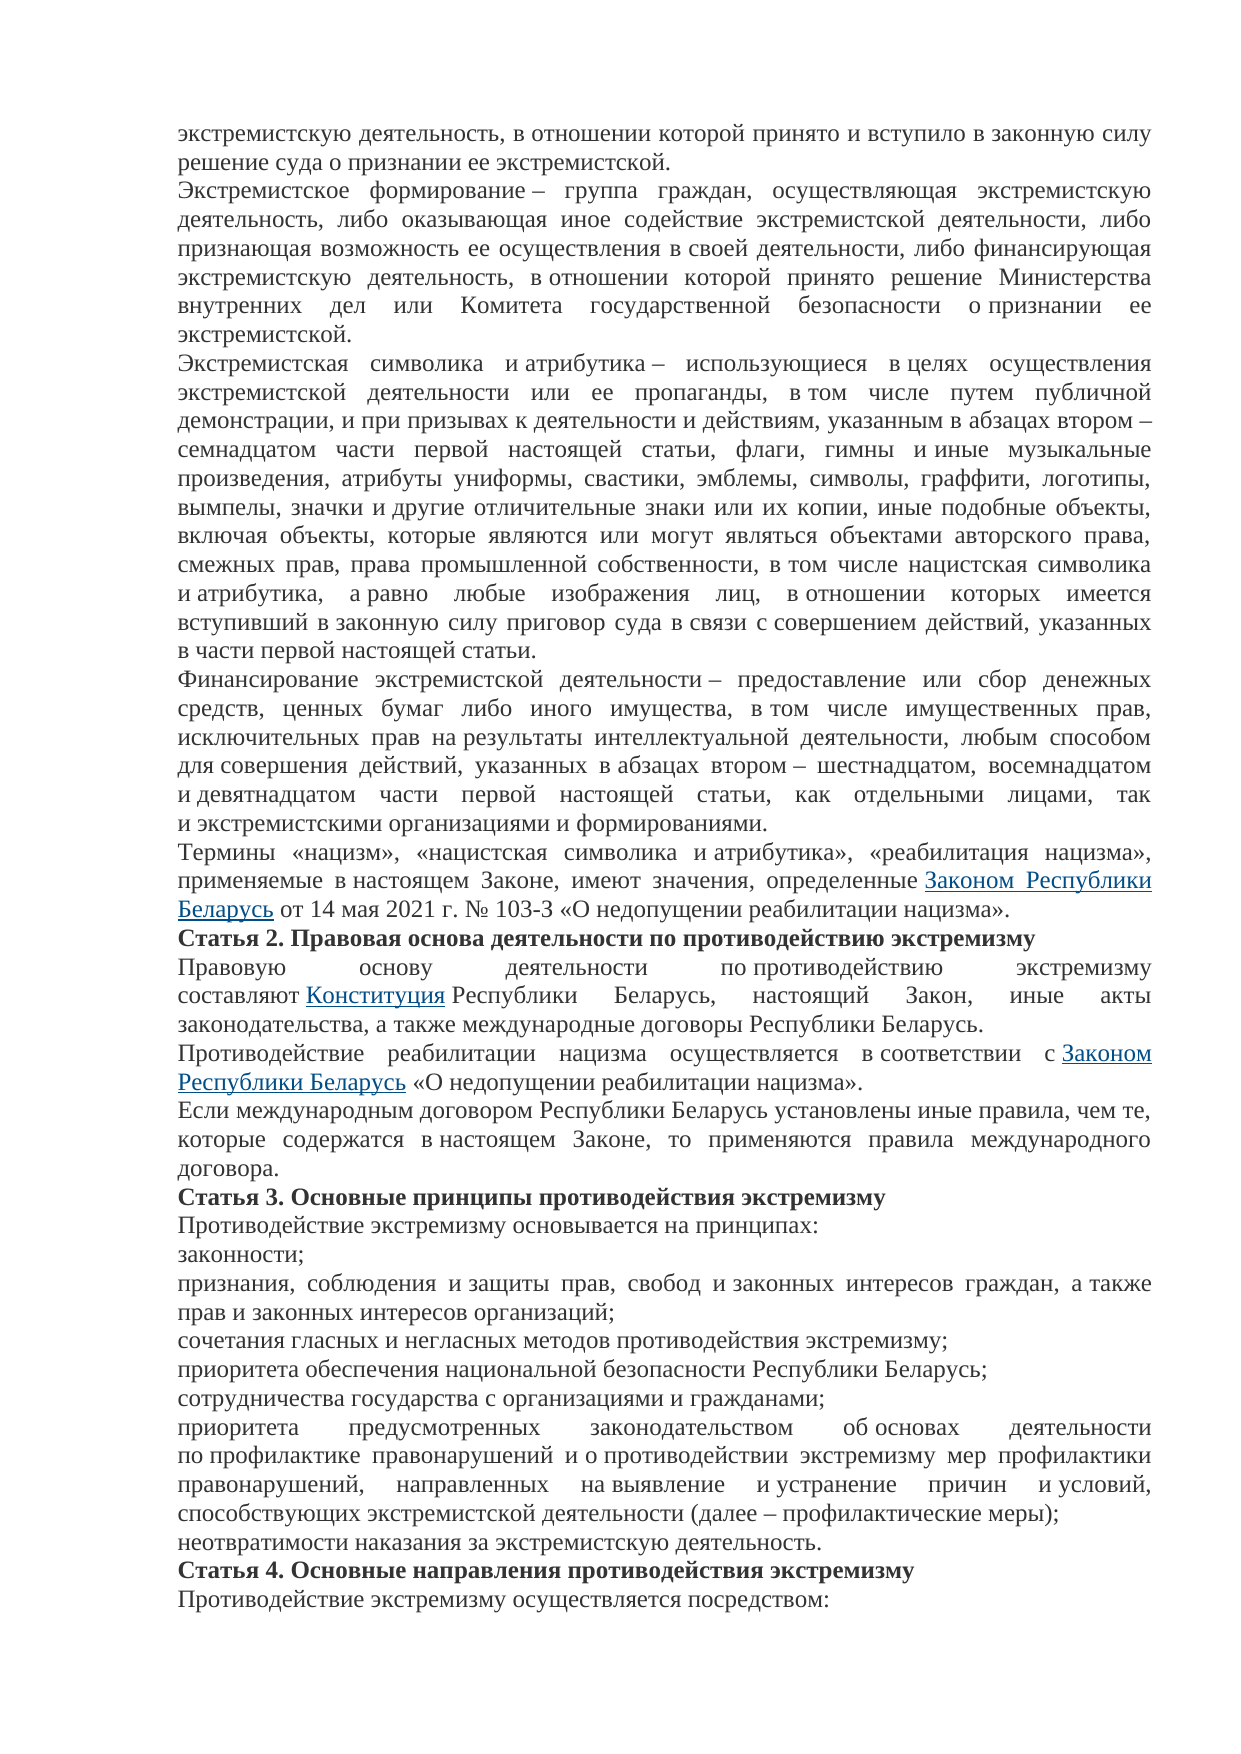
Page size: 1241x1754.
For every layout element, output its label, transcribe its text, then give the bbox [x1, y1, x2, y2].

text сочетания гласных и негласных методов противодействия экстремизму; [177, 1326, 1152, 1354]
text Статья 4. Основные направления противодействия экстремизму [177, 1556, 1152, 1584]
text Экстремистское формирование – группа граждан, осуществляющая экстремистскую деятельность, либо оказывающая иное содействие экстремистской деятельности, либо признающая возможность ее осуществления в своей деятельности, либо финансирующая экстремистскую деятельность, в отношении которой принято решение Министерства внутренних дел или Комитета государственной безопасности о признании ее экстремистской. [177, 176, 1152, 348]
text Противодействие экстремизму основывается на принципах: [177, 1211, 1152, 1239]
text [177, 118, 1152, 176]
text сотрудничества государства с организациями и гражданами; [177, 1383, 1152, 1412]
text приоритета предусмотренных законодательством об основах деятельности по профилактике правонарушений и о противодействии экстремизму мер профилактики правонарушений, направленных на выявление и устранение причин и условий, способствующих экстремистской деятельности (далее – профилактические меры); [177, 1412, 1152, 1527]
text Правовую основу деятельности по противодействию экстремизму составляют Конституция Республики Беларусь, настоящий Закон, иные акты законодательства, а также международные договоры Республики Беларусь. [177, 952, 1152, 1038]
text Статья 2. Правовая основа деятельности по противодействию экстремизму [177, 923, 1152, 952]
text Противодействие реабилитации нацизма осуществляется в соответствии с Законом Республики Беларусь «О недопущении реабилитации нацизма». [177, 1038, 1152, 1096]
text приоритета обеспечения национальной безопасности Республики Беларусь; [177, 1354, 1152, 1383]
text признания, соблюдения и защиты прав, свобод и законных интересов граждан, а также прав и законных интересов организаций; [177, 1268, 1152, 1326]
text Статья 3. Основные принципы противодействия экстремизму [177, 1182, 1152, 1211]
text Противодействие экстремизму осуществляется посредством: [177, 1584, 1152, 1613]
text Термины «нацизм», «нацистская символика и атрибутика», «реабилитация нацизма», применяемые в настоящем Законе, имеют значения, определенные Законом Республики Беларусь от 14 мая 2021 г. № 103-З «О недопущении реабилитации нацизма». [177, 837, 1152, 923]
text неотвратимости наказания за экстремистскую деятельность. [177, 1527, 1152, 1556]
text Экстремистская символика и атрибутика – использующиеся в целях осуществления экстремистской деятельности или ее пропаганды, в том числе путем публичной демонстрации, и при призывах к деятельности и действиям, указанным в абзацах втором – семнадцатом части первой настоящей статьи, флаги, гимны и иные музыкальные произведения, атрибуты униформы, свастики, эмблемы, символы, граффити, логотипы, вымпелы, значки и другие отличительные знаки или их копии, иные подобные объекты, включая объекты, которые являются или могут являться объектами авторского права, смежных прав, права промышленной собственности, в том числе нацистская символика и атрибутика, а равно любые изображения лиц, в отношении которых имеется вступивший в законную силу приговор суда в связи с совершением действий, указанных в части первой настоящей статьи. [177, 348, 1152, 664]
text Если международным договором Республики Беларусь установлены иные правила, чем те, которые содержатся в настоящем Законе, то применяются правила международного договора. [177, 1096, 1152, 1182]
text законности; [177, 1239, 1152, 1268]
text Финансирование экстремистской деятельности – предоставление или сбор денежных средств, ценных бумаг либо иного имущества, в том числе имущественных прав, исключительных прав на результаты интеллектуальной деятельности, любым способом для совершения действий, указанных в абзацах втором – шестнадцатом, восемнадцатом и девятнадцатом части первой настоящей статьи, как отдельными лицами, так и экстремистскими организациями и формированиями. [177, 664, 1152, 837]
